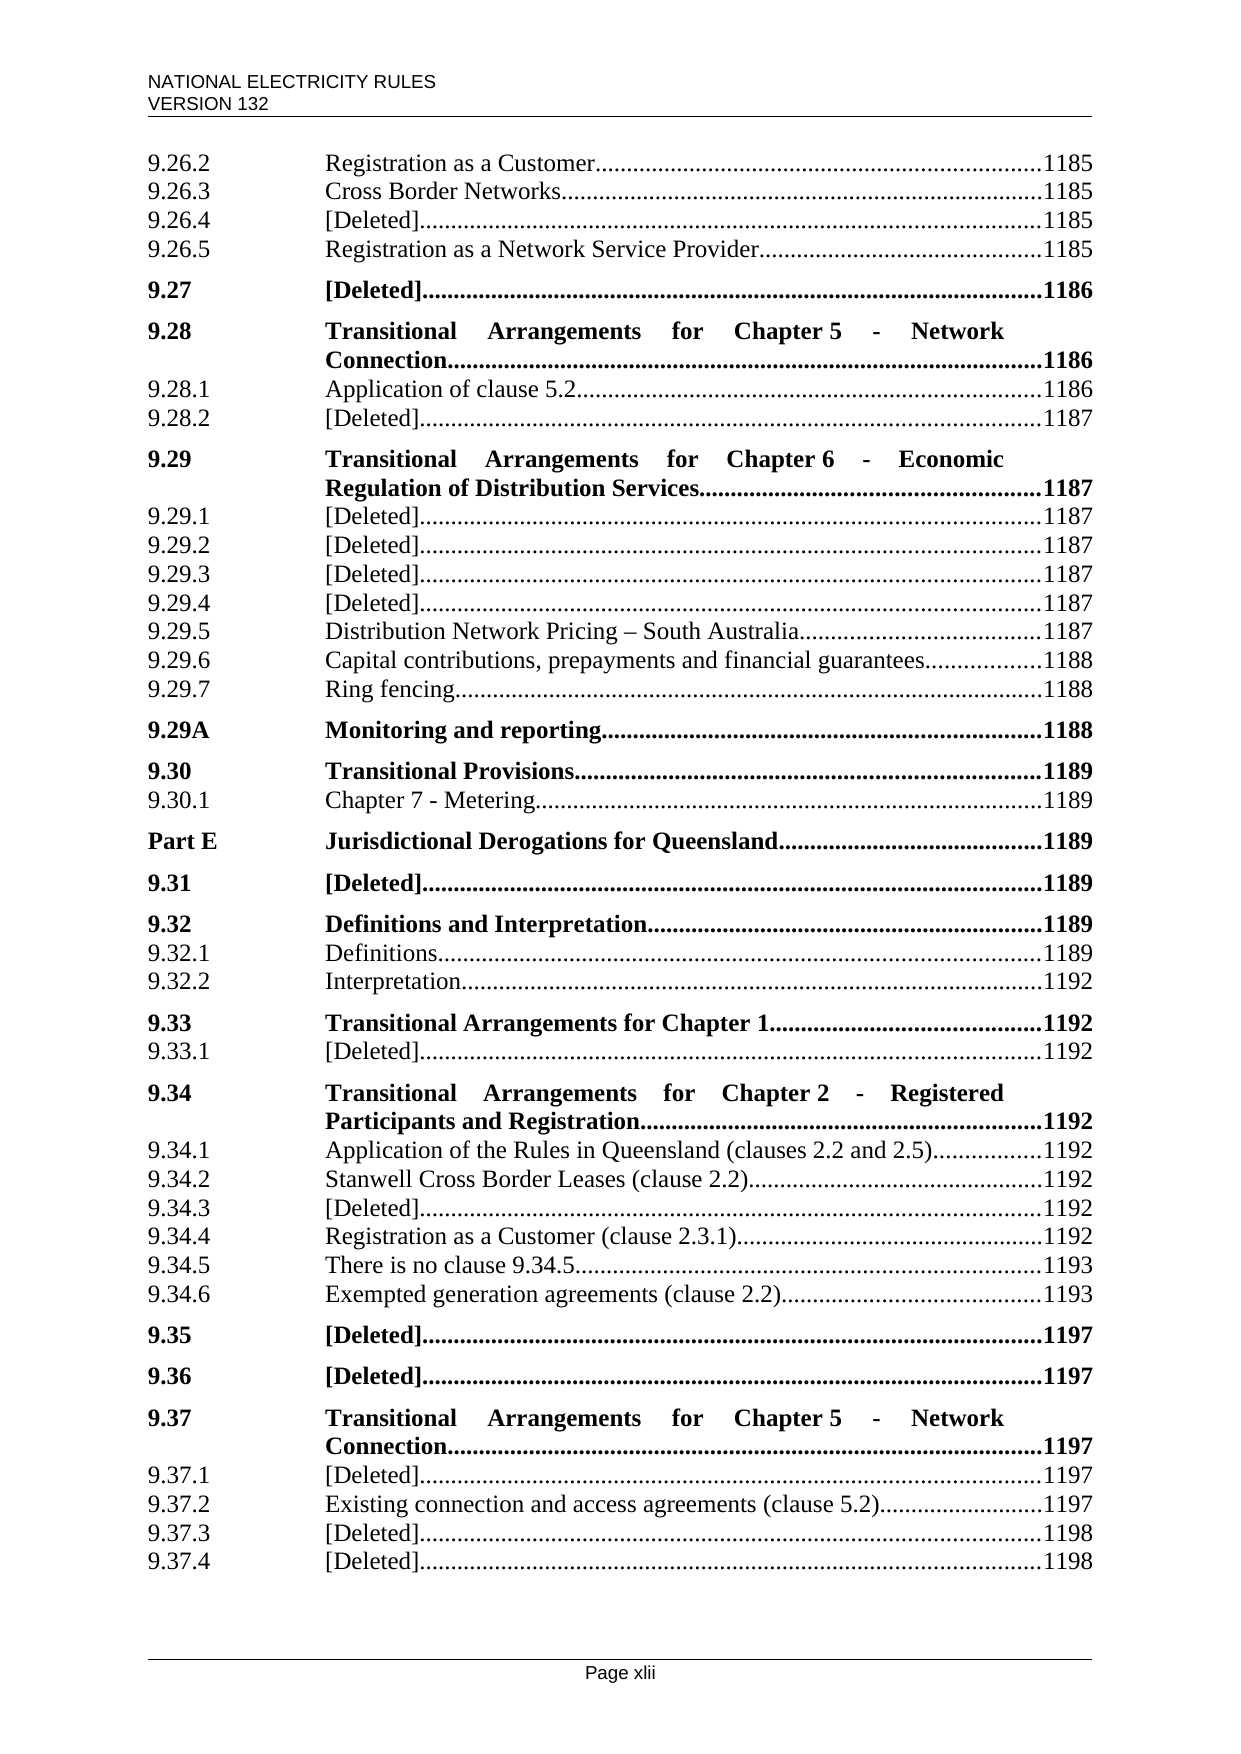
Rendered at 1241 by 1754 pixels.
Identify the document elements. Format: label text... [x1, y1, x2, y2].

text 9.29.3 [Deleted] 1187 [148, 559, 1004, 588]
text 9.37.4 [Deleted] 1198 [148, 1546, 1004, 1575]
text 9.26.4 [Deleted] 1185 [148, 205, 1004, 234]
text 9.34.4 Registration as a Customer (clause 2.3.1) 1192 [148, 1221, 1004, 1250]
text 9.29A Monitoring and reporting 1188 [148, 715, 1004, 744]
text 9.29.1 [Deleted] 1187 [148, 501, 1004, 530]
text 9.33 Transitional Arrangements for Chapter 1 1192 [148, 1008, 1004, 1036]
text 9.26.3 Cross Border Networks 1185 [148, 176, 1004, 205]
text 9.26.2 Registration as a Customer 1185 [148, 148, 1004, 176]
text 9.32.1 Definitions 1189 [148, 938, 1004, 966]
text 9.29.7 Ring fencing 1188 [148, 674, 1004, 703]
text 9.34.6 Exempted generation agreements (clause 2.2) 1193 [148, 1279, 1004, 1308]
text 9.37.3 [Deleted] 1198 [148, 1518, 1004, 1546]
text 9.36 [Deleted] 1197 [148, 1361, 1004, 1390]
text 9.29.5 Distribution Network Pricing – South Australia 1187 [148, 616, 1004, 645]
text Part E Jurisdictional Derogations for Queensland 1189 [148, 826, 1004, 855]
text 9.26.5 Registration as a Network Service Provider 1185 [148, 234, 1004, 263]
text 9.31 [Deleted] 1189 [148, 868, 1004, 896]
text 9.29 Transitional Arrangements for Chapter 6 - Economic Regulation of Distribution Services 1187 [148, 444, 1004, 501]
text 9.33.1 [Deleted] 1192 [148, 1036, 1004, 1065]
text 9.35 [Deleted] 1197 [148, 1320, 1004, 1349]
text 9.34.3 [Deleted] 1192 [148, 1193, 1004, 1221]
text 9.27 [Deleted] 1186 [148, 275, 1004, 304]
text 9.37.2 Existing connection and access agreements (clause 5.2) 1197 [148, 1489, 1004, 1518]
text 9.37 Transitional Arrangements for Chapter 5 - Network Connection 1197 [148, 1403, 1004, 1460]
text 9.32 Definitions and Interpretation 1189 [148, 909, 1004, 938]
text 9.29.4 [Deleted] 1187 [148, 588, 1004, 616]
text 9.28.2 [Deleted] 1187 [148, 403, 1004, 431]
text 9.30.1 Chapter 7 - Metering 1189 [148, 785, 1004, 814]
text 9.28.1 Application of clause 5.2 1186 [148, 374, 1004, 403]
text 9.37.1 [Deleted] 1197 [148, 1460, 1004, 1489]
text 9.34.5 There is no clause 9.34.5 1193 [148, 1250, 1004, 1279]
text 9.29.2 [Deleted] 1187 [148, 530, 1004, 559]
text 9.29.6 Capital contributions, prepayments and financial guarantees 1188 [148, 645, 1004, 674]
text 9.28 Transitional Arrangements for Chapter 5 - Network Connection 1186 [148, 316, 1004, 374]
text 9.34 Transitional Arrangements for Chapter 2 - Registered Participants and Registration 1192 [148, 1078, 1004, 1135]
text 9.34.1 Application of the Rules in Queensland (clauses 2.2 and 2.5) 1192 [148, 1135, 1004, 1164]
text 9.34.2 Stanwell Cross Border Leases (clause 2.2) 1192 [148, 1164, 1004, 1193]
text 9.30 Transitional Provisions 1189 [148, 756, 1004, 785]
text 9.32.2 Interpretation 1192 [148, 966, 1004, 995]
